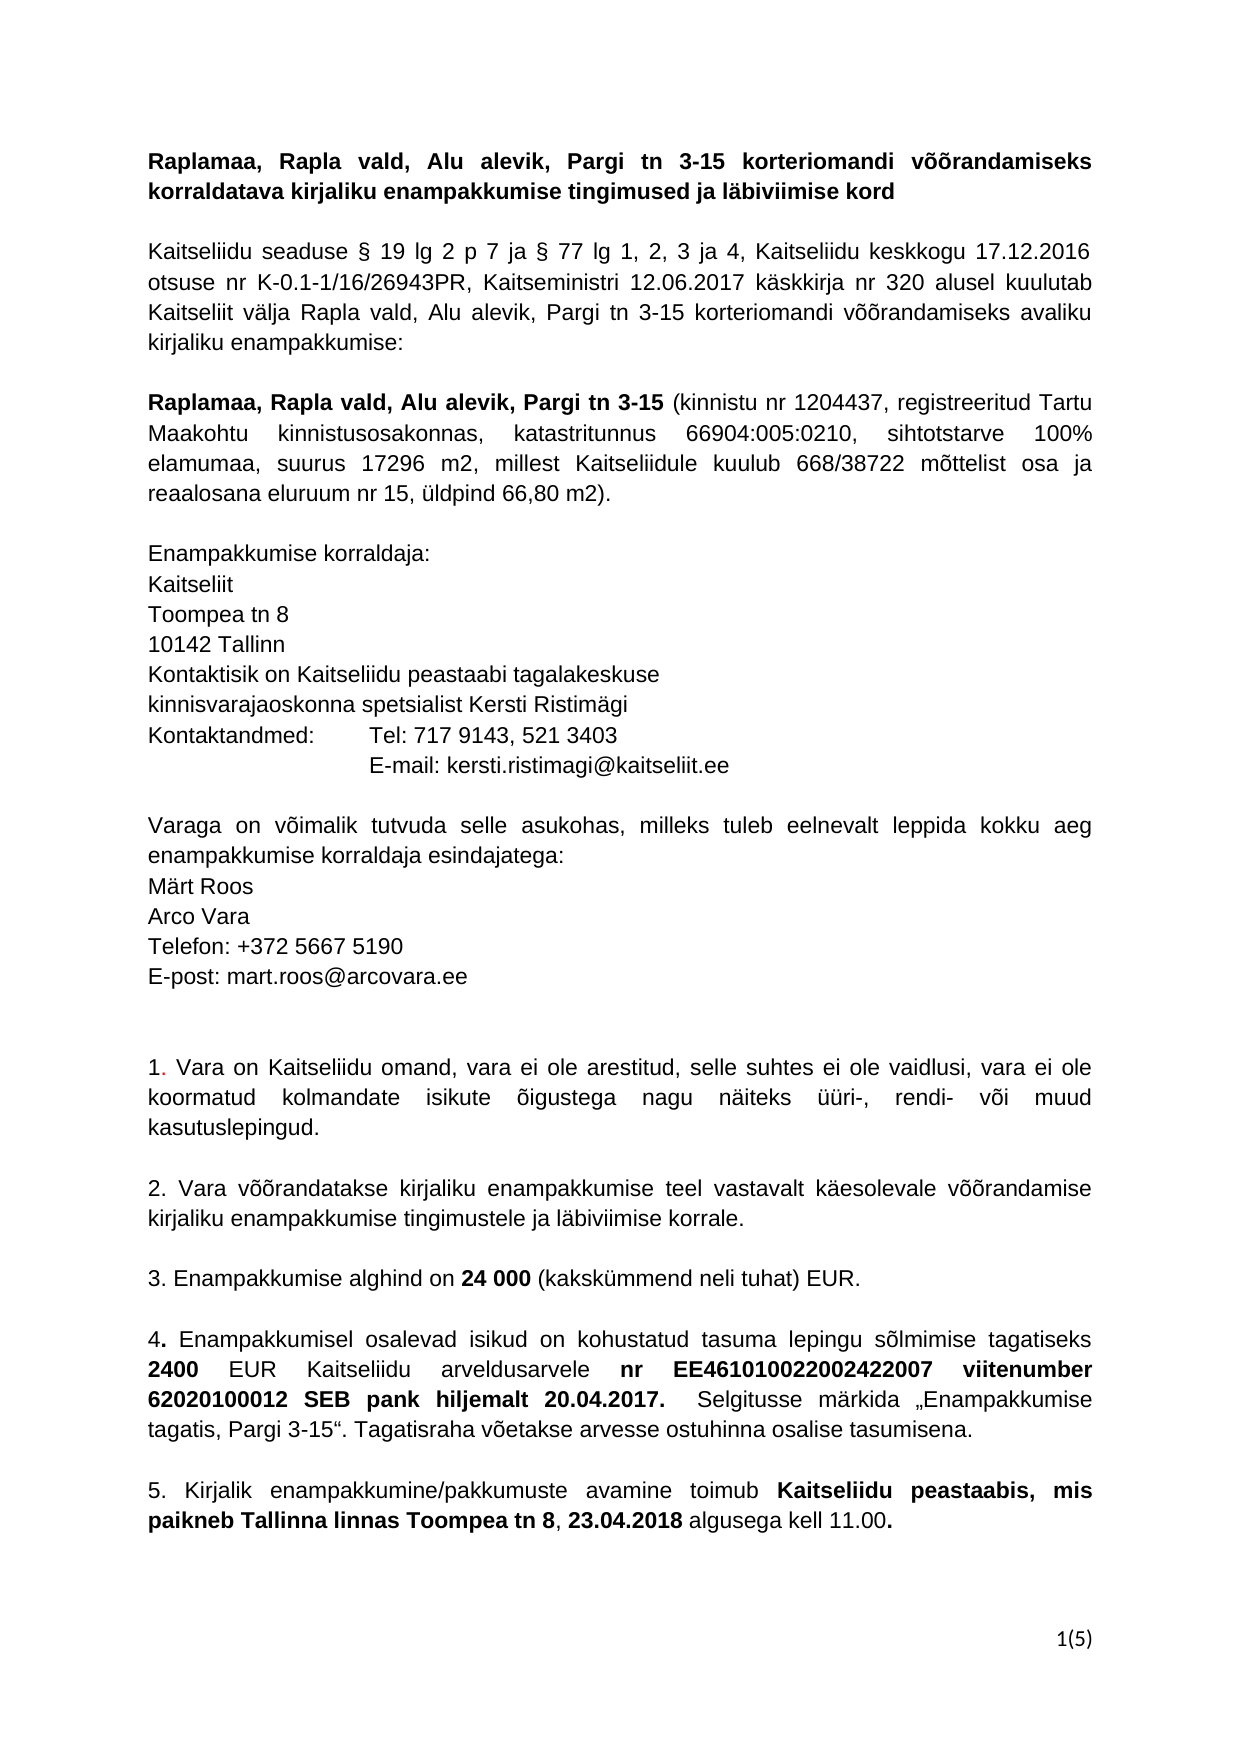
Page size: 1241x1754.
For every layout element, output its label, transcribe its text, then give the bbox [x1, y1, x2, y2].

text Varaga on võimalik tutvuda selle asukohas, milleks tuleb eelnevalt leppida kokku aeg enampakkumise korraldaja esindajatega: [148, 812, 1093, 869]
text Kontaktandmed: Tel: 717 9143, 521 3403 [148, 722, 1093, 748]
text Märt Roos [148, 873, 1093, 899]
text Toompea tn 8 [148, 601, 1093, 627]
text 4. Enampakkumisel osalevad isikud on kohustatud tasuma lepingu sõlmimise tagatiseks 2400 EUR Kaitseliidu arveldusarvele nr EE461010022002422007 viitenumber 62020100012 SEB pank hiljemalt 20.04.2017. Selgitusse märkida „Enampakkumise tagatis, Pargi 3-15“. Tagatisraha võetakse arvesse ostuhinna osalise tasumisena. [148, 1326, 1093, 1443]
text Raplamaa, Rapla vald, Alu alevik, Pargi tn 3-15 korteriomandi võõrandamiseks korraldatava kirjaliku enampakkumise tingimused ja läbiviimise kord [148, 148, 1093, 204]
text Raplamaa, Rapla vald, Alu alevik, Pargi tn 3-15 (kinnistu nr 1204437, registreeritud Tartu Maakohtu kinnistusosakonnas, katastritunnus 66904:005:0210, sihtotstarve 100% elamumaa, suurus 17296 m2, millest Kaitseliidule kuulub 668/38722 mõttelist osa ja reaalosana eluruum nr 15, üldpind 66,80 m2). [148, 389, 1093, 506]
text 3. Enampakkumise alghind on 24 000 (kakskümmend neli tuhat) EUR. [148, 1265, 1093, 1292]
text Arco Vara [148, 903, 1093, 929]
text kinnisvarajaoskonna spetsialist Kersti Ristimägi [148, 691, 1093, 718]
text Enampakkumise korraldaja: [148, 540, 1093, 567]
text 10142 Tallinn [148, 631, 1093, 657]
text Kaitseliidu seaduse § 19 lg 2 p 7 ja § 77 lg 1, 2, 3 ja 4, Kaitseliidu keskkogu 17.12.2016 otsuse nr K-0.1-1/16/26943PR, Kaitseministri 12.06.2017 käskkirja nr 320 alusel kuulutab Kaitseliit välja Rapla vald, Alu alevik, Pargi tn 3-15 korteriomandi võõrandamiseks avaliku kirjaliku enampakkumise: [148, 238, 1093, 355]
text 1. Vara on Kaitseliidu omand, vara ei ole arestitud, selle suhtes ei ole vaidlusi, vara ei ole koormatud kolmandate isikute õigustega nagu näiteks üüri-, rendi- või muud kasutuslepingud. [148, 1054, 1093, 1141]
text E-mail: kersti.ristimagi@kaitseliit.ee [295, 752, 1093, 778]
text Kaitseliit [148, 571, 1093, 597]
text E-post: mart.roos@arcovara.ee [148, 963, 1093, 989]
text 5. Kirjalik enampakkumine/pakkumuste avamine toimub Kaitseliidu peastaabis, mis paikneb Tallinna linnas Toompea tn 8, 23.04.2018 algusega kell 11.00. [148, 1477, 1093, 1533]
text Kontaktisik on Kaitseliidu peastaabi tagalakeskuse [148, 661, 1093, 687]
text Telefon: +372 5667 5190 [148, 933, 1093, 959]
text 2. Vara võõrandatakse kirjaliku enampakkumise teel vastavalt käesolevale võõrandamise kirjaliku enampakkumise tingimustele ja läbiviimise korrale. [148, 1175, 1093, 1231]
